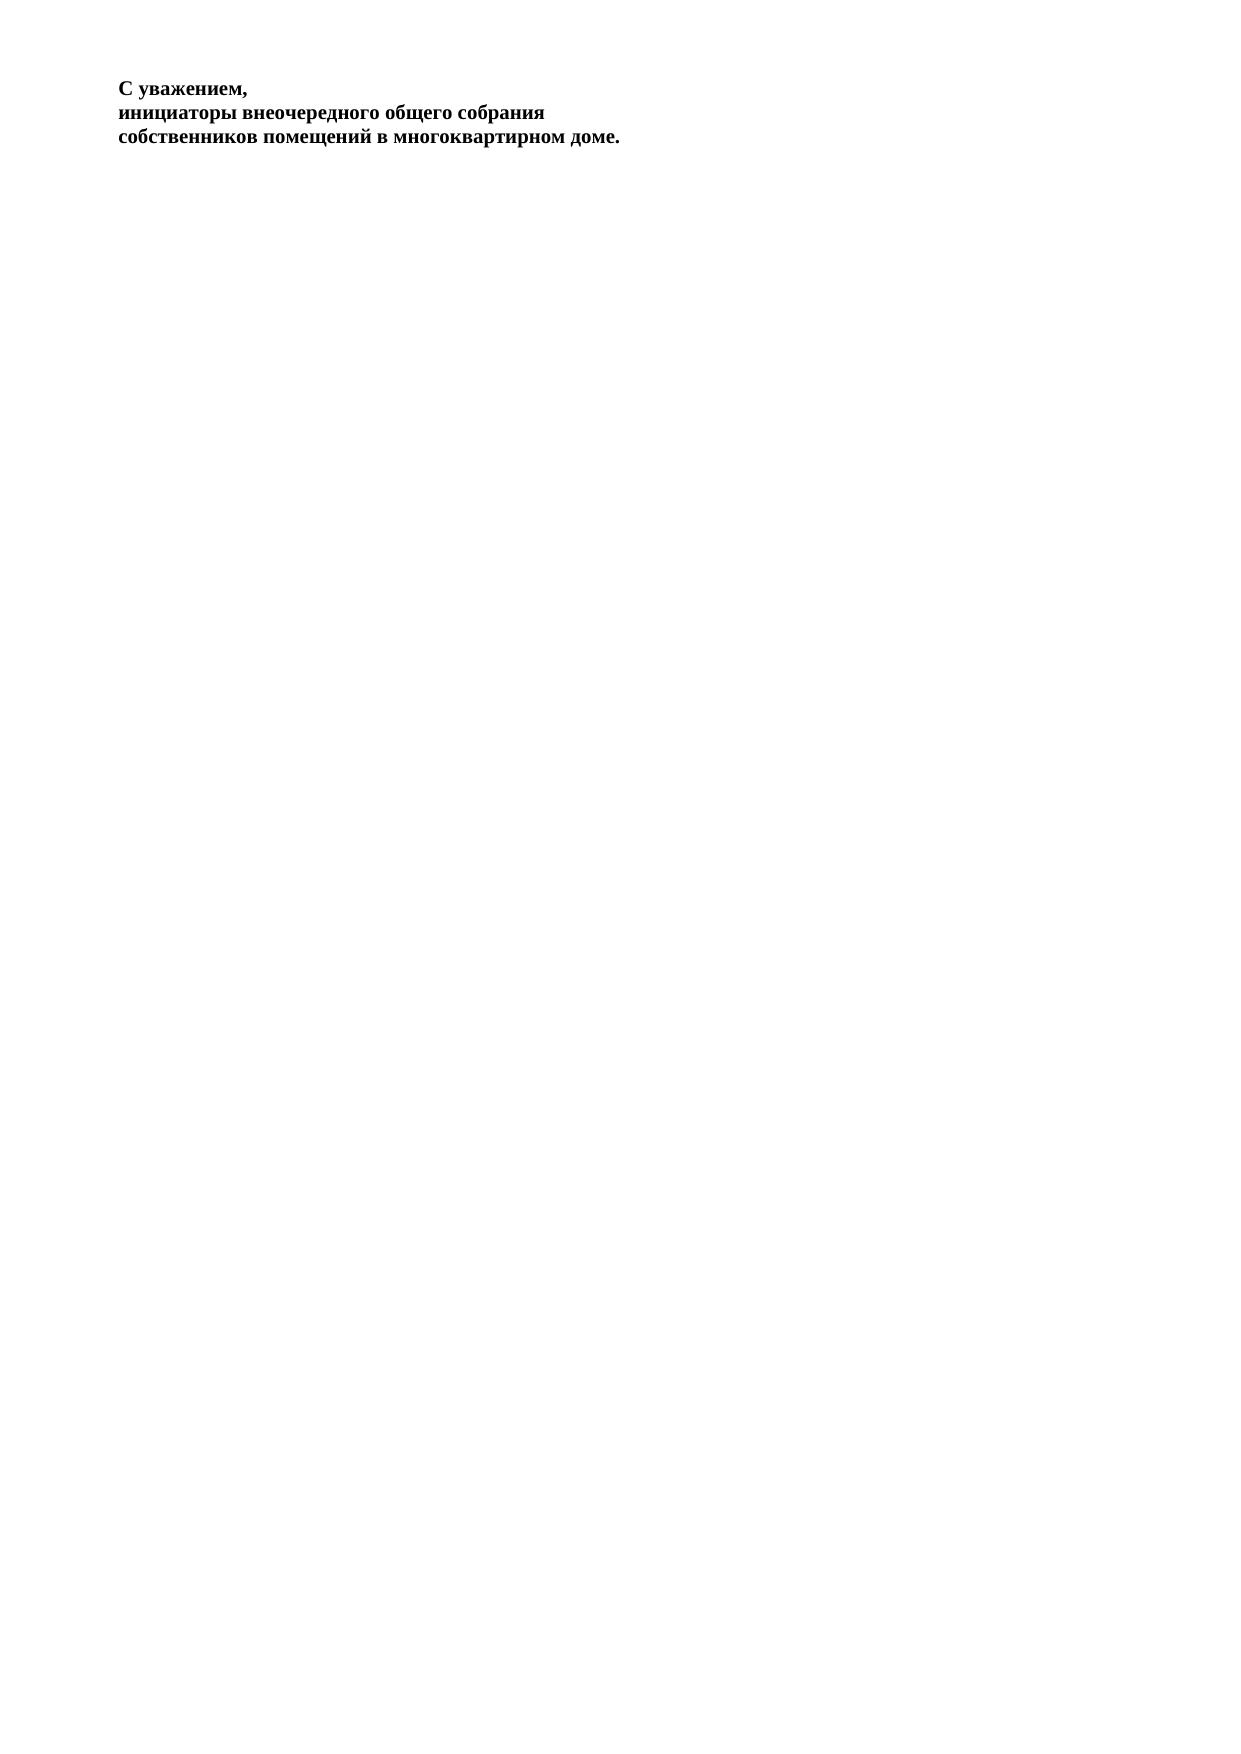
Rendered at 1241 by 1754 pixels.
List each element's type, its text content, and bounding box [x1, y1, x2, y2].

text инициаторы внеочередного общего собрания [59, 99, 1152, 124]
text С уважением, [59, 76, 1152, 99]
text собственников помещений в многоквартирном доме. [59, 124, 1152, 148]
